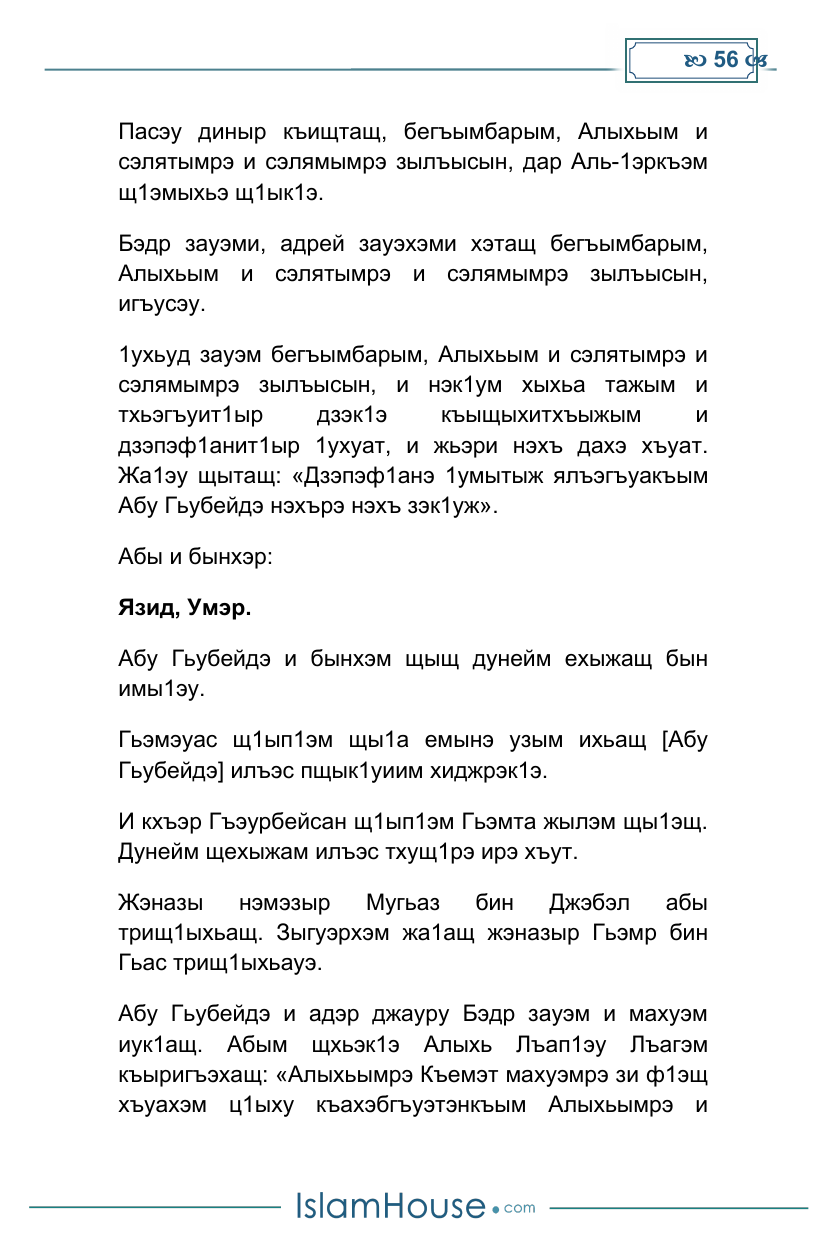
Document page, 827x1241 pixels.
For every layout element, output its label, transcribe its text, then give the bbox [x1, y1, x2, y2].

text 1ухьуд зауэм бегъымбарым, Алыхьым и сэлятымрэ и сэлямымрэ зылъысын, и нэк1ум хыхьа тажым и тхьэгъуит1ыр дзэк1э къыщыхитхъыжым и дзэпэф1анит1ыр 1ухуат, и жьэри нэхъ дахэ хъуат. Жа1эу щытащ: «Дзэпэф1анэ 1умытыж ялъэгъуакъым Абу Гьубейдэ нэхърэ нэхъ зэк1уж». [118, 341, 709, 518]
text Бэдр зауэми, адрей зауэхэми хэтащ бегъымбарым, Алыхьым и сэлятымрэ и сэлямымрэ зылъысын, игъусэу. [118, 229, 709, 316]
picture [289, 1187, 809, 1225]
text Абы и бынхэр: [118, 543, 709, 569]
picture [22, 1186, 281, 1224]
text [118, 1000, 709, 1117]
text Пасэу диныр къищтащ, бегъымбарым, Алыхьым и сэлятымрэ и сэлямымрэ зылъысын, дар Аль-1эркъэм щ1эмыхьэ щ1ык1э. [118, 118, 709, 205]
text Жэназы нэмэзыр Мугьаз бин Джэбэл абы трищ1ыхьащ. Зыгуэрхэм жа1ащ жэназыр Гьэмр бин Гьас трищ1ыхьауэ. [118, 889, 709, 976]
text Язид, Умэр. [118, 594, 709, 621]
text Гьэмэуас щ1ып1эм щы1а емынэ узым ихьащ [Абу Гьубейдэ] илъэс пщык1уиим хиджрэк1э. [118, 726, 709, 783]
text Абу Гьубейдэ и бынхэм щыщ дунейм ехыжащ бын имы1эу. [118, 645, 709, 702]
text И кхъэр Гъэурбейсан щ1ып1эм Гьэмта жылэм щы1эщ. Дунейм щехыжам илъэс тхущ1рэ ирэ хъут. [118, 808, 709, 864]
